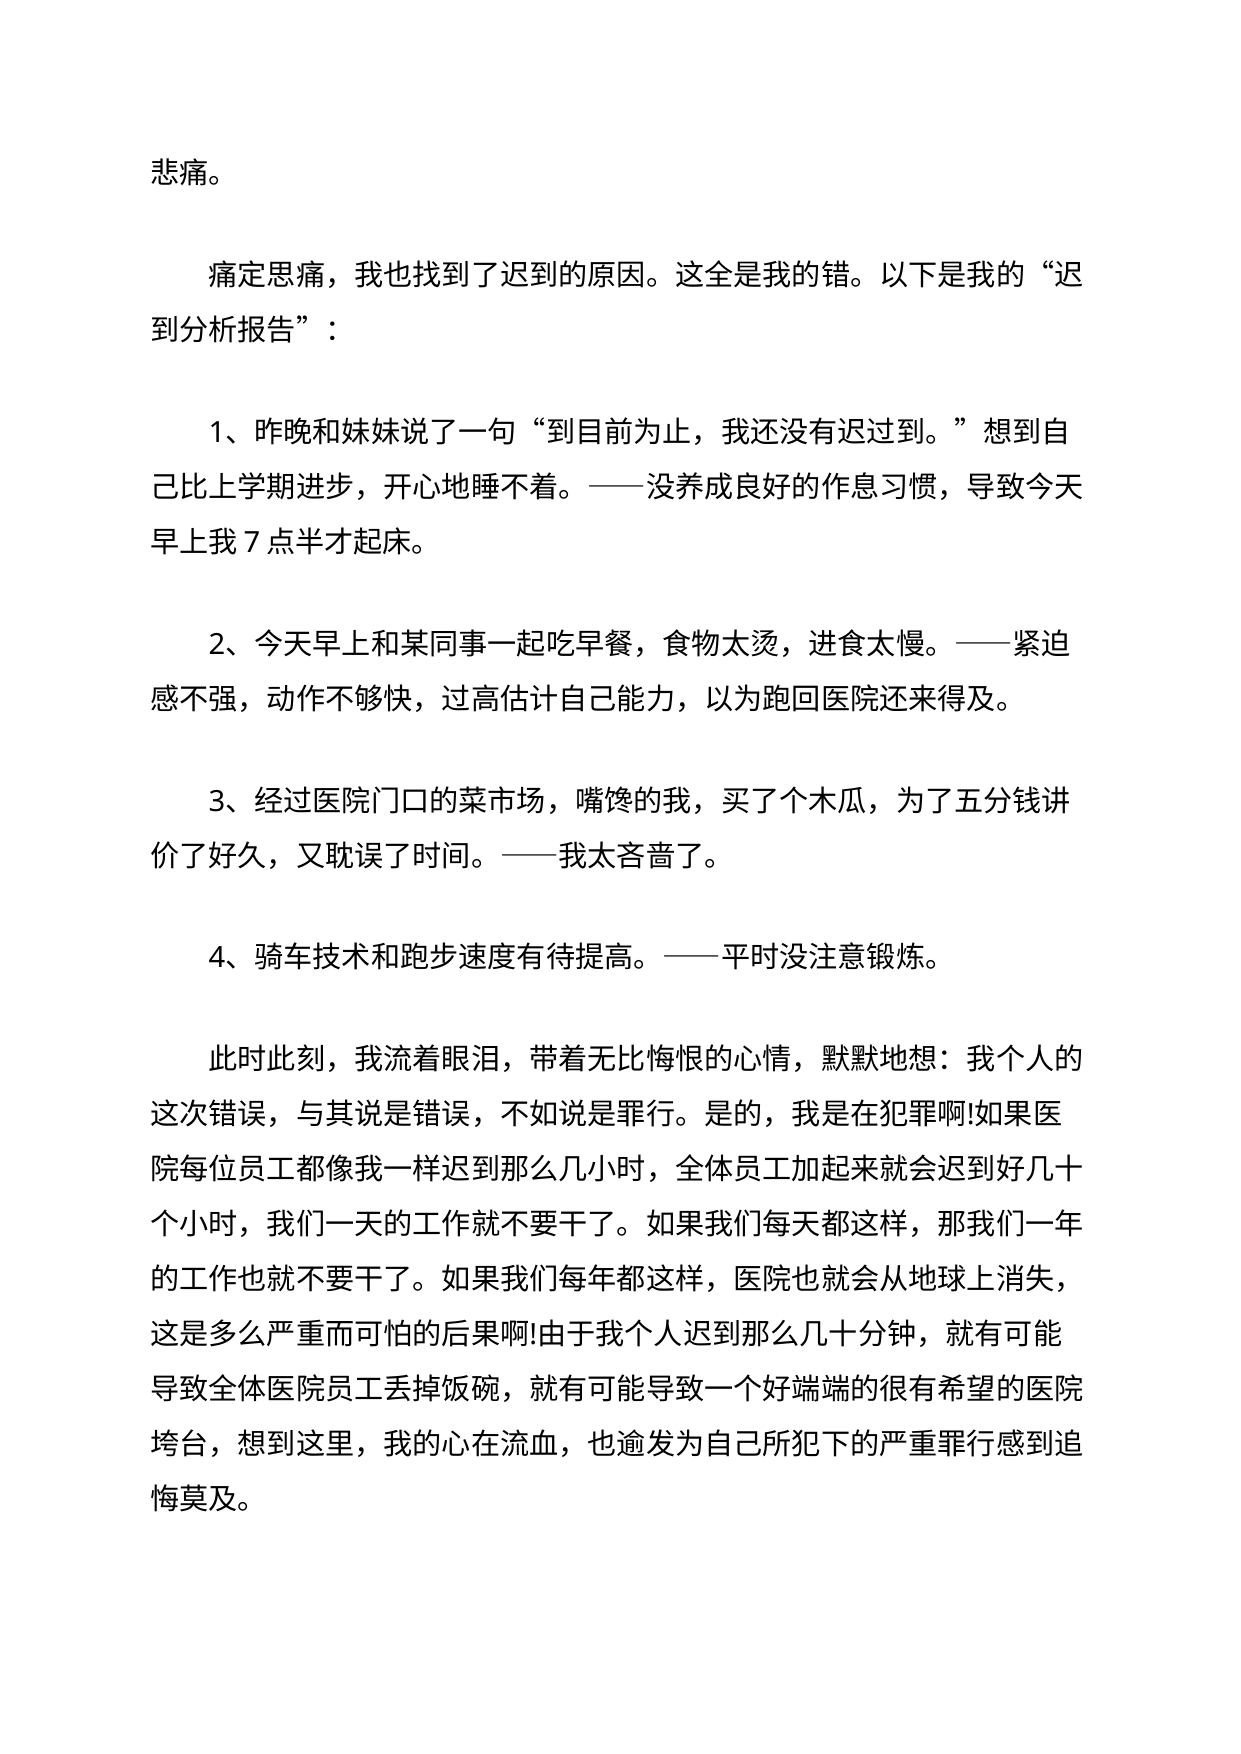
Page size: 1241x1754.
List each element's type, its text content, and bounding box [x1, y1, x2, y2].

text 3、经过医院门口的菜市场，嘴馋的我，买了个木瓜，为了五分钱讲价了好久，又耽误了时间。——我太吝啬了。 [150, 777, 1090, 874]
text 2、今天早上和某同事一起吃早餐，食物太烫，进食太慢。——紧迫感不强，动作不够快，过高估计自己能力，以为跑回医院还来得及。 [150, 620, 1090, 718]
text 痛定思痛，我也找到了迟到的原因。这全是我的错。以下是我的“迟到分析报告”： [150, 252, 1090, 349]
text 1、昨晚和妹妹说了一句“到目前为止，我还没有迟过到。”想到自己比上学期进步，开心地睡不着。——没养成良好的作息习惯，导致今天早上我7点半才起床。 [150, 408, 1090, 561]
text 此时此刻，我流着眼泪，带着无比悔恨的心情，默默地想：我个人的这次错误，与其说是错误，不如说是罪行。是的，我是在犯罪啊!如果医院每位员工都像我一样迟到那么几小时，全体员工加起来就会迟到好几十个小时，我们一天的工作就不要干了。如果我们每天都这样，那我们一年的工作也就不要干了。如果我们每年都这样，医院也就会从地球上消失，这是多么严重而可怕的后果啊!由于我个人迟到那么几十分钟，就有可能导致全体医院员工丢掉饭碗，就有可能导致一个好端端的很有希望的医院垮台，想到这里，我的心在流血，也逾发为自己所犯下的严重罪行感到追悔莫及。 [150, 1036, 1090, 1517]
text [150, 150, 1090, 192]
text 4、骑车技术和跑步速度有待提高。——平时没注意锻炼。 [150, 934, 1090, 976]
